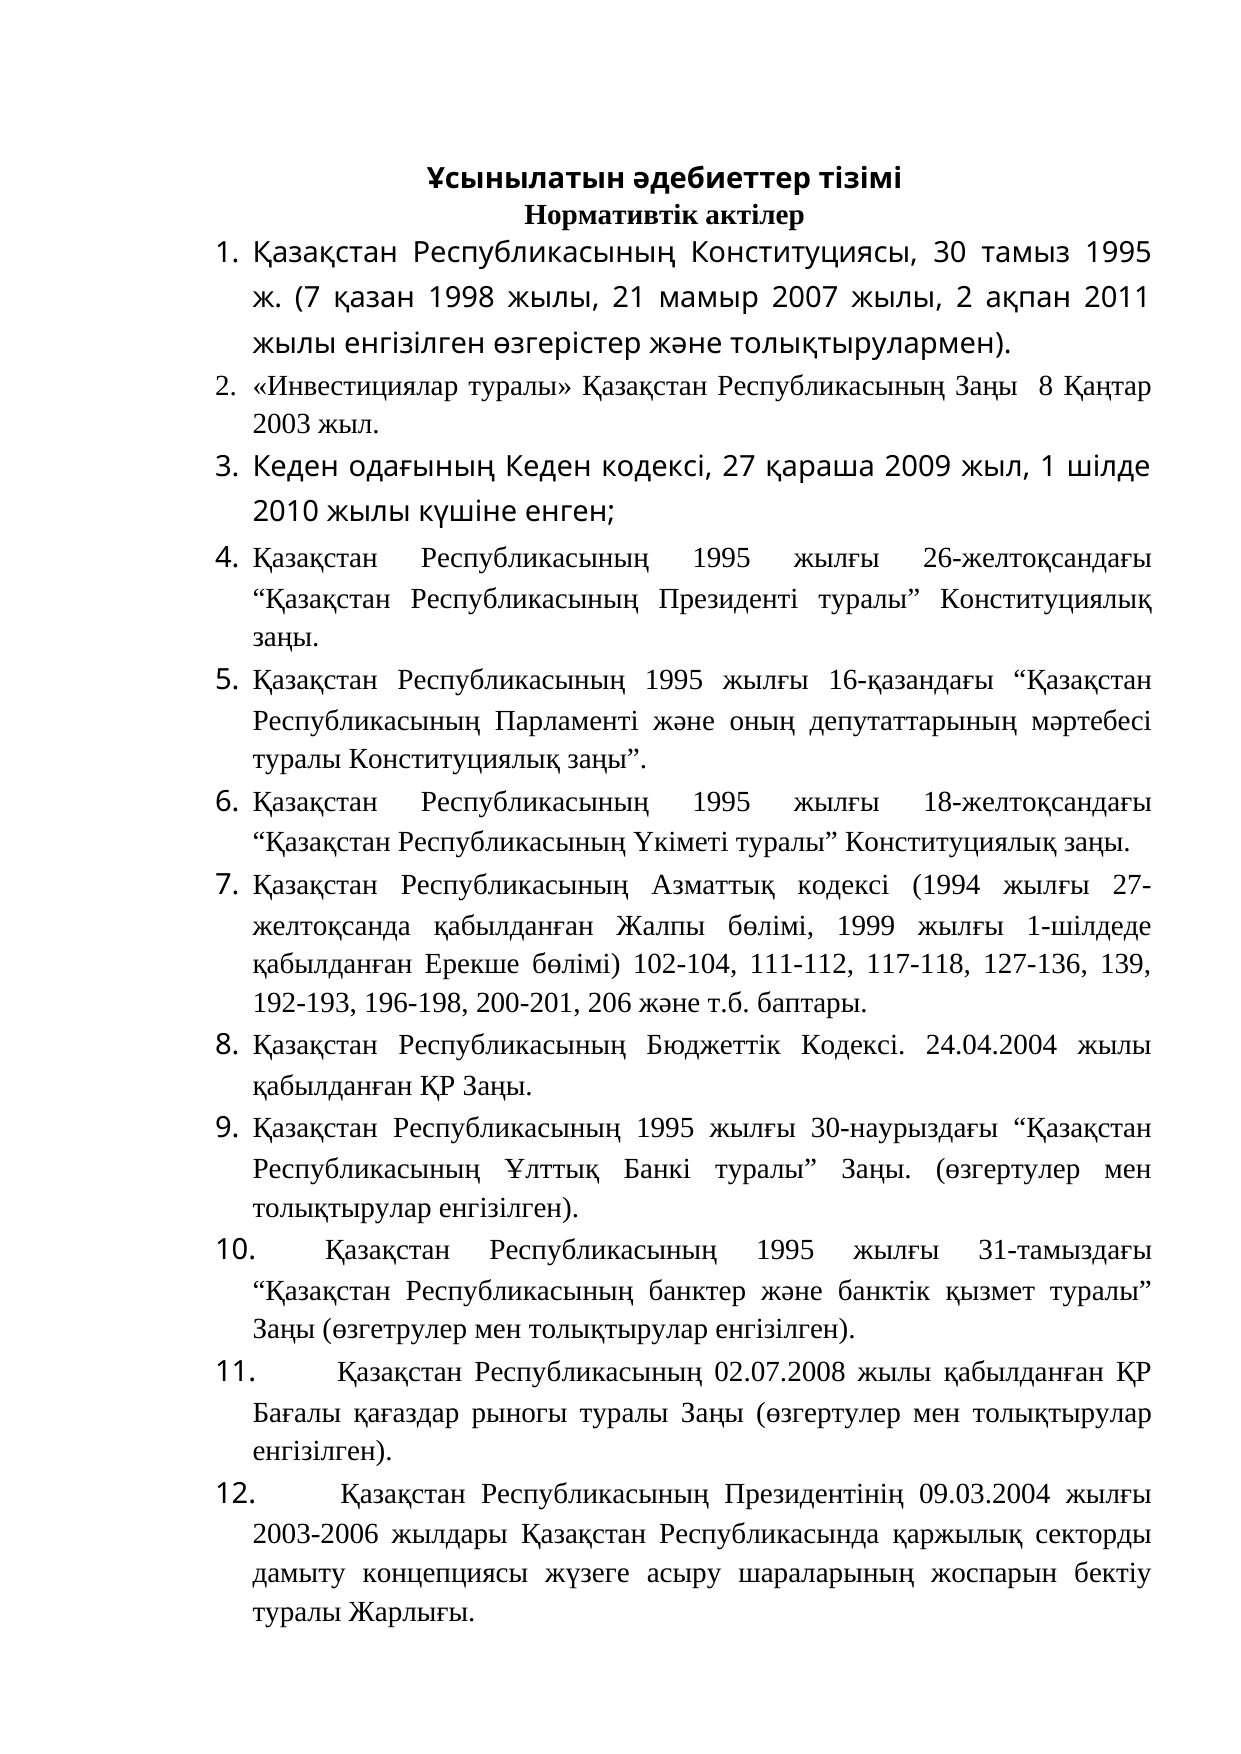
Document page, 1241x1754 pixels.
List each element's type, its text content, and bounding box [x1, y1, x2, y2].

list Қазақстан Республикасының 1995 жылғы 16-қазандағы “Қазақстан Республикасының Парламенті және оның депутаттарының мәртебесі туралы Конституциялық заңы”. [215, 658, 1152, 775]
subtitle Ұсынылатын әдебиеттер тізімі [177, 158, 1152, 197]
list Қазақстан Республикасының Конституциясы, 30 тамыз 1995 ж. (7 қазан 1998 жылы, 21 мамыр 2007 жылы, 2 ақпан 2011 жылы енгізілген өзгерістер және толықтырулармен). [215, 231, 1152, 362]
list «Инвестициялар туралы» Қазақстан Республикасының Заңы 8 Қаңтар 2003 жыл. [215, 368, 1152, 440]
subtitle Нормативтік актілер [177, 197, 1152, 231]
list Қазақстан Республикасының 1995 жылғы 31-тамыздағы “Қазақстан Республикасының банктер және банктік қызмет туралы” Заңы (өзгетрулер мен толықтырулар енгізілген). [215, 1228, 1152, 1345]
list Кеден одағының Кеден кодексі, 27 қараша 2009 жыл, 1 шілде 2010 жылы күшіне енген; [215, 445, 1152, 530]
list Қазақстан Республикасының 1995 жылғы 30-наурыздағы “Қазақстан Республикасының Ұлттық Банкі туралы” Заңы. (өзгертулер мен толықтырулар енгізілген). [215, 1107, 1152, 1223]
list Қазақстан Республикасының 02.07.2008 жылы қабылданған ҚР Бағалы қағаздар рыногы туралы Заңы (өзгертулер мен толықтырулар енгізілген). [215, 1350, 1152, 1467]
list Қазақстан Республикасының 1995 жылғы 18-желтоқсандағы “Қазақстан Республикасының Үкіметі туралы” Конституциялық заңы. [215, 780, 1152, 858]
list Қазақстан Республикасының 1995 жылғы 26-желтоқсандағы “Қазақстан Республикасының Президенті туралы” Конституциялық заңы. [215, 536, 1152, 653]
list Қазақстан Республикасының Бюджеттік Кодексі. 24.04.2004 жылы қабылданған ҚР Заңы. [215, 1023, 1152, 1102]
list Қазақстан Республикасының Президентінің 09.03.2004 жылғы 2003-2006 жылдары Қазақстан Республикасында қаржылық секторды дамыту концепциясы жүзеге асыру шараларының жоспарын бектіу туралы Жарлығы. [215, 1472, 1152, 1627]
list Қазақстан Республикасының Азматтық кодексі (1994 жылғы 27-желтоқсанда қабылданған Жалпы бөлімі, 1999 жылғы 1-шілдеде қабылданған Ерекше бөлімі) 102-104, 111-112, 117-118, 127-136, 139, 192-193, 196-198, 200-201, 206 және т.б. баптары. [215, 863, 1152, 1018]
